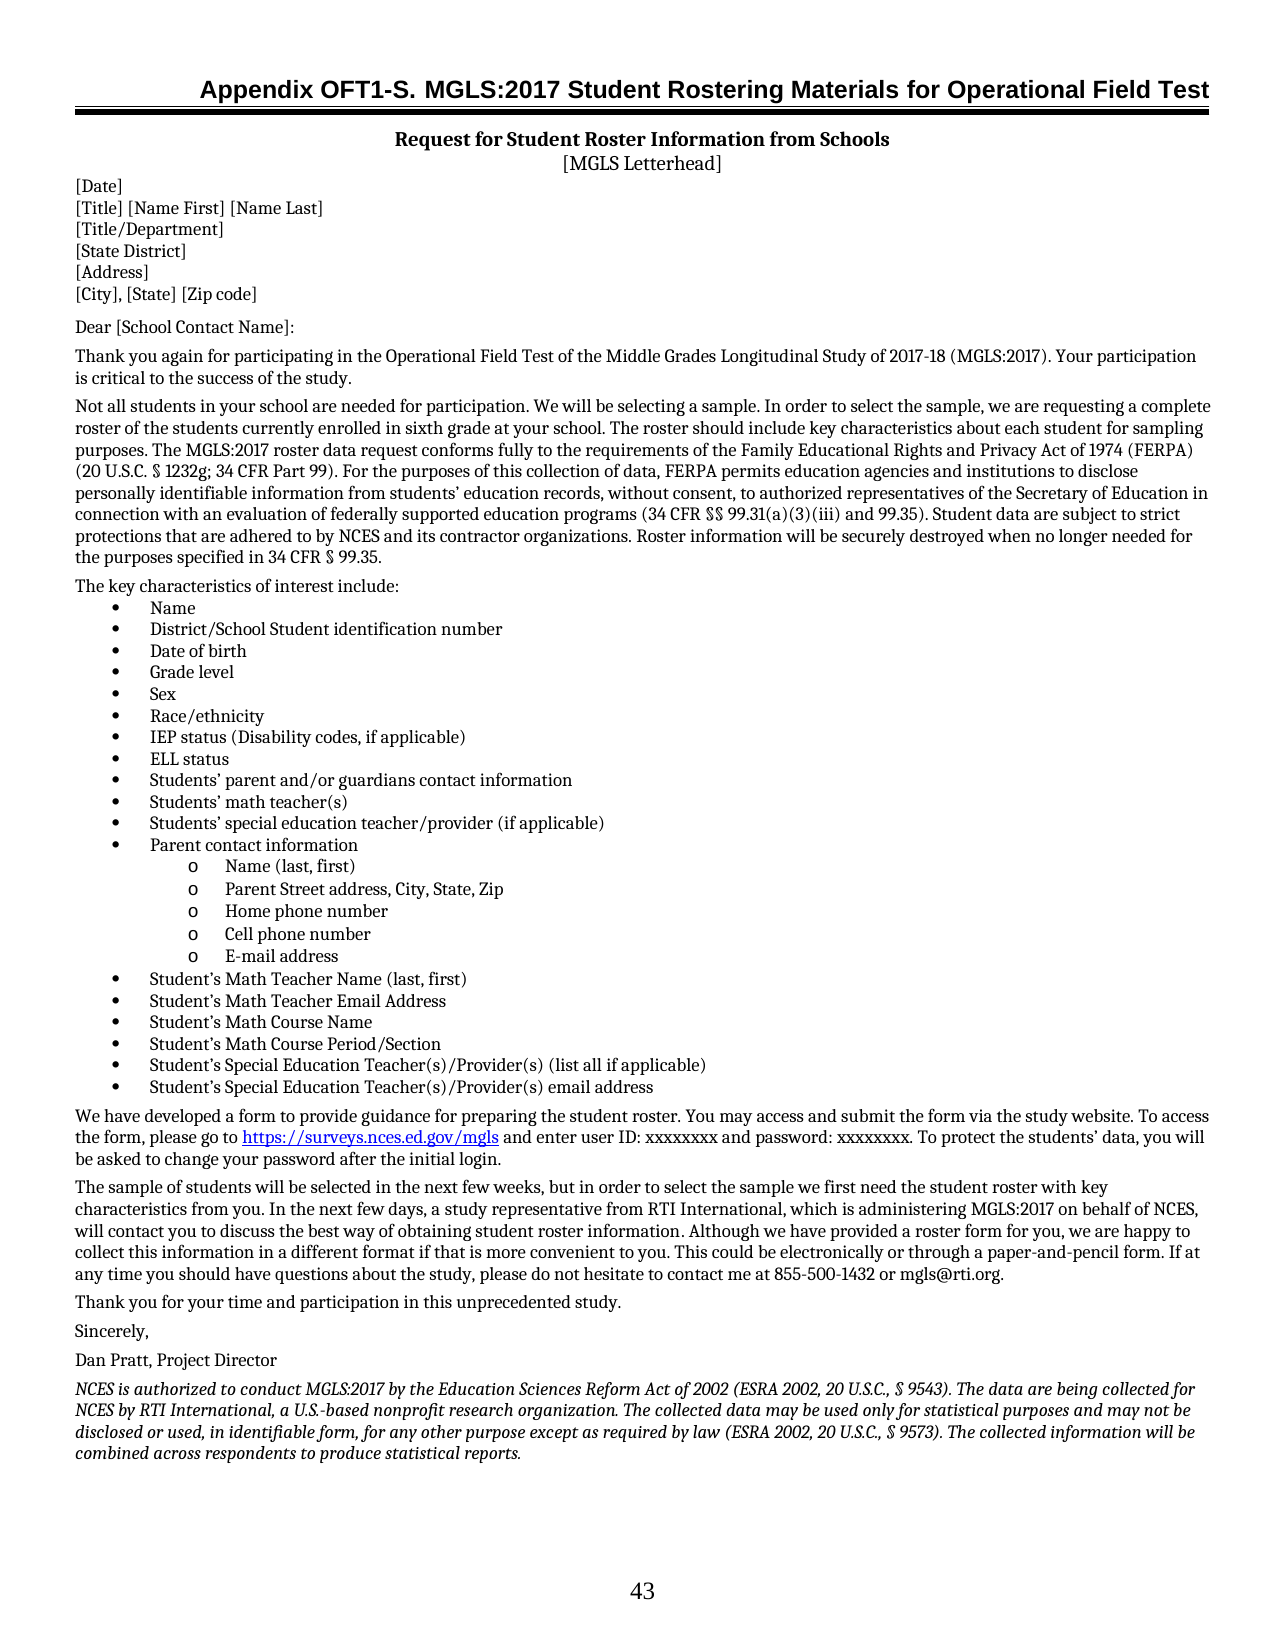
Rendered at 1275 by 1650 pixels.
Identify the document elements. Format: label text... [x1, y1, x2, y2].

list Student’s Math Teacher Name (last, first) [112, 968, 1213, 990]
list ELL status [112, 748, 1213, 770]
list Grade level [112, 662, 1213, 683]
text Dear [School Contact Name]: [75, 317, 1213, 338]
list Student’s Special Education Teacher(s)/Provider(s) (list all if applicable) [112, 1055, 1213, 1076]
text [Title/Department] [75, 219, 1213, 240]
list Student’s Math Course Period/Section [112, 1033, 1213, 1055]
list E-mail address [187, 946, 1213, 968]
text We have developed a form to provide guidance for preparing the student roster. You may access and submit the form via the study website. To access the form, please go to https://surveys.nces.ed.gov/mgls and enter user ID: xxxxxxxx and password: xxxxxxxx. To protect the students’ data, you will be asked to change your password after the initial login. [75, 1105, 1213, 1170]
list Students’ math teacher(s) [112, 791, 1213, 813]
text Thank you for your time and participation in this unprecedented study. [75, 1292, 1213, 1313]
text [MGLS Letterhead] [75, 152, 1209, 176]
list Students’ special education teacher/provider (if applicable) [112, 813, 1213, 834]
text NCES is authorized to conduct MGLS:2017 by the Education Sciences Reform Act of 2002 (ESRA 2002, 20 U.S.C., § 9543). The data are being collected for NCES by RTI International, a U.S.-based nonprofit research organization. The collected data may be used only for statistical purposes and may not be disclosed or used, in identifiable form, for any other purpose except as required by law (ESRA 2002, 20 U.S.C., § 9573). The collected information will be combined across respondents to produce statistical reports. [75, 1378, 1209, 1464]
list Race/ethnicity [112, 705, 1213, 727]
list Student’s Special Education Teacher(s)/Provider(s) email address [112, 1076, 1213, 1098]
list Student’s Math Course Name [112, 1012, 1213, 1033]
text [City], [State] [Zip code] [75, 283, 1213, 305]
list Home phone number [187, 901, 1213, 923]
text Dan Pratt, Project Director [75, 1349, 1214, 1371]
list Parent Street address, City, State, Zip [187, 878, 1213, 901]
list Sex [112, 683, 1213, 705]
text Request for Student Roster Information from Schools [75, 128, 1209, 152]
list Cell phone number [187, 923, 1213, 946]
list Date of birth [112, 640, 1213, 662]
text [Title] [Name First] [Name Last] [75, 197, 1213, 219]
text [State District] [75, 240, 1213, 262]
list Student’s Math Teacher Email Address [112, 990, 1213, 1012]
list Students’ parent and/or guardians contact information [112, 770, 1213, 791]
text Not all students in your school are needed for participation. We will be selecting a sample. In order to select the sample, we are requesting a complete roster of the students currently enrolled in sixth grade at your school. The roster should include key characteristics about each student for sampling purposes. The MGLS:2017 roster data request conforms fully to the requirements of the Family Educational Rights and Privacy Act of 1974 (FERPA) (20 U.S.C. § 1232g; 34 CFR Part 99). For the purposes of this collection of data, FERPA permits education agencies and institutions to disclose personally identifiable information from students’ education records, without consent, to authorized representatives of the Secretary of Education in connection with an evaluation of federally supported education programs (34 CFR §§ 99.31(a)(3)(iii) and 99.35). Student data are subject to strict protections that are adhered to by NCES and its contractor organizations. Roster information will be securely destroyed when no longer needed for the purposes specified in 34 CFR § 99.35. [75, 396, 1213, 568]
text [Date] [75, 176, 1213, 197]
list District/School Student identification number [112, 619, 1213, 640]
list Parent contact information [112, 834, 1213, 856]
list IEP status (Disability codes, if applicable) [112, 727, 1213, 748]
text The sample of students will be selected in the next few weeks, but in order to select the sample we first need the student roster with key characteristics from you. In the next few days, a study representative from RTI International, which is administering MGLS:2017 on behalf of NCES, will contact you to discuss the best way of obtaining student roster information. Although we have provided a roster form for you, we are happy to collect this information in a different format if that is more convenient to you. This could be electronically or through a paper-and-pencil form. If at any time you should have questions about the study, please do not hesitate to contact me at 855-500-1432 or mgls@rti.org. [75, 1177, 1213, 1285]
list Name [112, 597, 1213, 619]
list Name (last, first) [187, 856, 1213, 878]
text [Address] [75, 262, 1213, 283]
text Appendix OFT1-S. MGLS:2017 Student Rostering Materials for Operational Field Test [75, 75, 1209, 106]
text Thank you again for participating in the Operational Field Test of the Middle Grades Longitudinal Study of 2017-18 (MGLS:2017). Your participation is critical to the success of the study. [75, 346, 1213, 389]
text The key characteristics of interest include: [75, 576, 1213, 597]
text Sincerely, [75, 1321, 1213, 1342]
